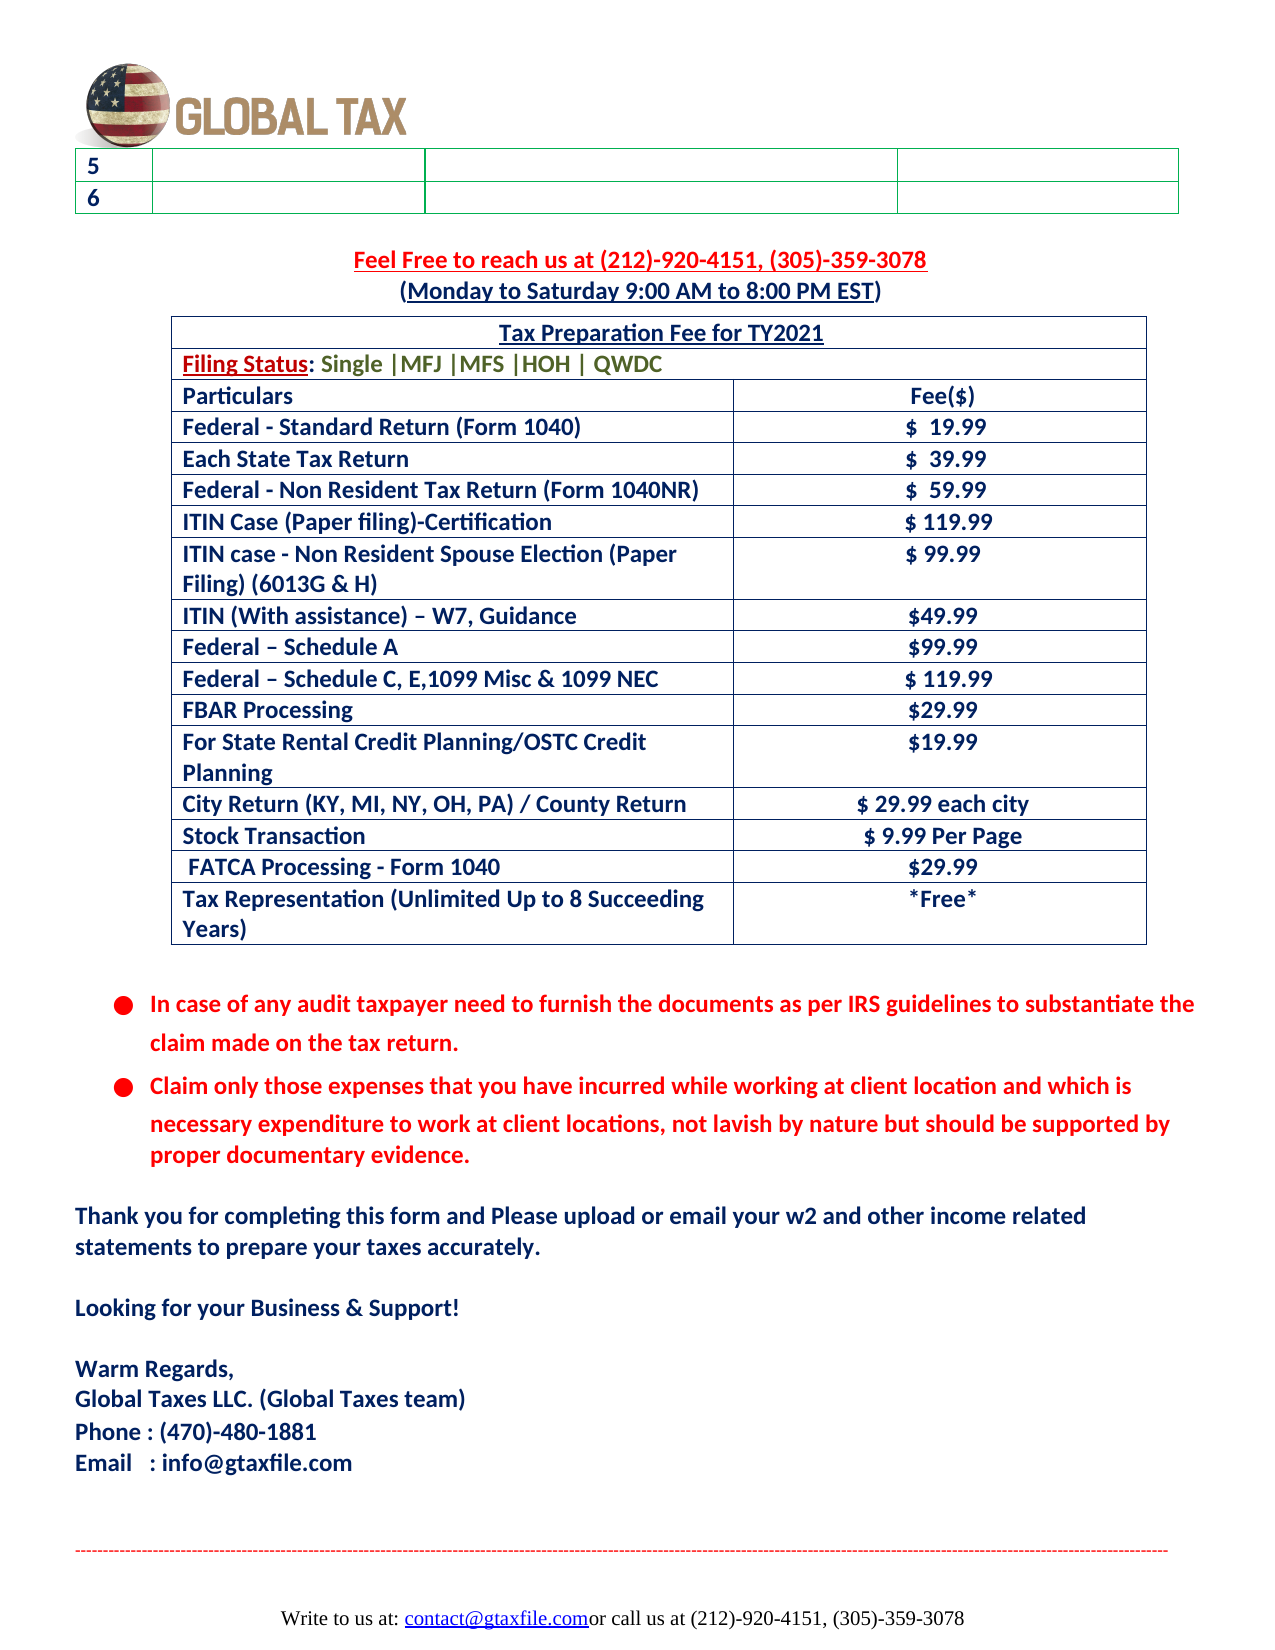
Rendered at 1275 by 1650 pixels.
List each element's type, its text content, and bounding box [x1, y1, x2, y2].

table_cell For State Rental Credit Planning/OSTC Credit Planning [172, 726, 733, 787]
table_cell [153, 182, 424, 213]
table_cell $ 9.99 Per Page [734, 820, 1146, 850]
table_cell ITIN (With assistance) – W7, Guidance [172, 600, 733, 630]
text Looking for your Business & Support! [75, 1292, 1206, 1322]
table_cell $ 19.99 [734, 412, 1146, 442]
table_cell Fee($) [734, 380, 1146, 411]
table_cell Each State Tax Return [172, 443, 733, 474]
table_cell ITIN Case (Paper filing)-Certification [172, 506, 733, 537]
table_cell 5 [76, 149, 152, 181]
table_cell $ 59.99 [734, 475, 1146, 505]
text (Monday to Saturday 9:00 AM to 8:00 PM EST) [75, 275, 1206, 306]
table_cell $19.99 [734, 726, 1146, 787]
table_cell $29.99 [734, 851, 1146, 882]
table_cell [898, 182, 1178, 213]
list Claim only those expenses that you have incurred while working at client location and which is necessary expenditure to work at client locations, not lavish by nature but should be supported by proper documentary evidence. [112, 1057, 1206, 1169]
table_cell $ 119.99 [734, 663, 1146, 693]
list In case of any audit taxpayer need to furnish the documents as per IRS guidelines to substantiate the claim made on the tax return. [112, 976, 1206, 1057]
table_cell [898, 149, 1178, 181]
table_header Tax Preparation Fee for TY2021 [172, 317, 1146, 347]
text Warm Regards, [75, 1353, 1206, 1383]
text Email : info@gtaxfile.com [75, 1447, 1206, 1477]
table_cell $ 39.99 [734, 443, 1146, 474]
table_cell $ 29.99 each city [734, 788, 1146, 819]
text Feel Free to reach us at (212)-920-4151, (305)-359-3078 [75, 244, 1206, 275]
table_cell 6 [76, 182, 152, 213]
text Phone : (470)-480-1881 [75, 1416, 1206, 1447]
table_cell City Return (KY, MI, NY, OH, PA) / County Return [172, 788, 733, 819]
table_cell Filing Status: Single |MFJ |MFS |HOH | QWDC [172, 349, 1146, 379]
table_cell [153, 149, 424, 181]
picture [75, 63, 407, 148]
table_cell Federal - Non Resident Tax Return (Form 1040NR) [172, 475, 733, 505]
text Thank you for completing this form and Please upload or email your w2 and other income related statements to prepare your taxes accurately. [75, 1200, 1206, 1261]
table_cell Federal – Schedule A [172, 631, 733, 662]
table_cell Federal - Standard Return (Form 1040) [172, 412, 733, 442]
table_cell [426, 149, 897, 181]
table_cell $29.99 [734, 695, 1146, 725]
table_cell ITIN case - Non Resident Spouse Election (Paper Filing) (6013G & H) [172, 538, 733, 599]
table_cell Stock Transaction [172, 820, 733, 850]
text Global Taxes LLC. (Global Taxes team) [75, 1383, 1206, 1414]
table_cell $ 99.99 [734, 538, 1146, 599]
table_cell $49.99 [734, 600, 1146, 630]
table_cell Federal – Schedule C, E,1099 Misc & 1099 NEC [172, 663, 733, 693]
table_cell FBAR Processing [172, 695, 733, 725]
table_cell [426, 182, 897, 213]
table_cell FATCA Processing - Form 1040 [172, 851, 733, 882]
table_cell Particulars [172, 380, 733, 411]
table_cell *Free* [734, 883, 1146, 944]
table_cell $ 119.99 [734, 506, 1146, 537]
table_cell $99.99 [734, 631, 1146, 662]
table_cell Tax Representation (Unlimited Up to 8 Succeeding Years) [172, 883, 733, 944]
